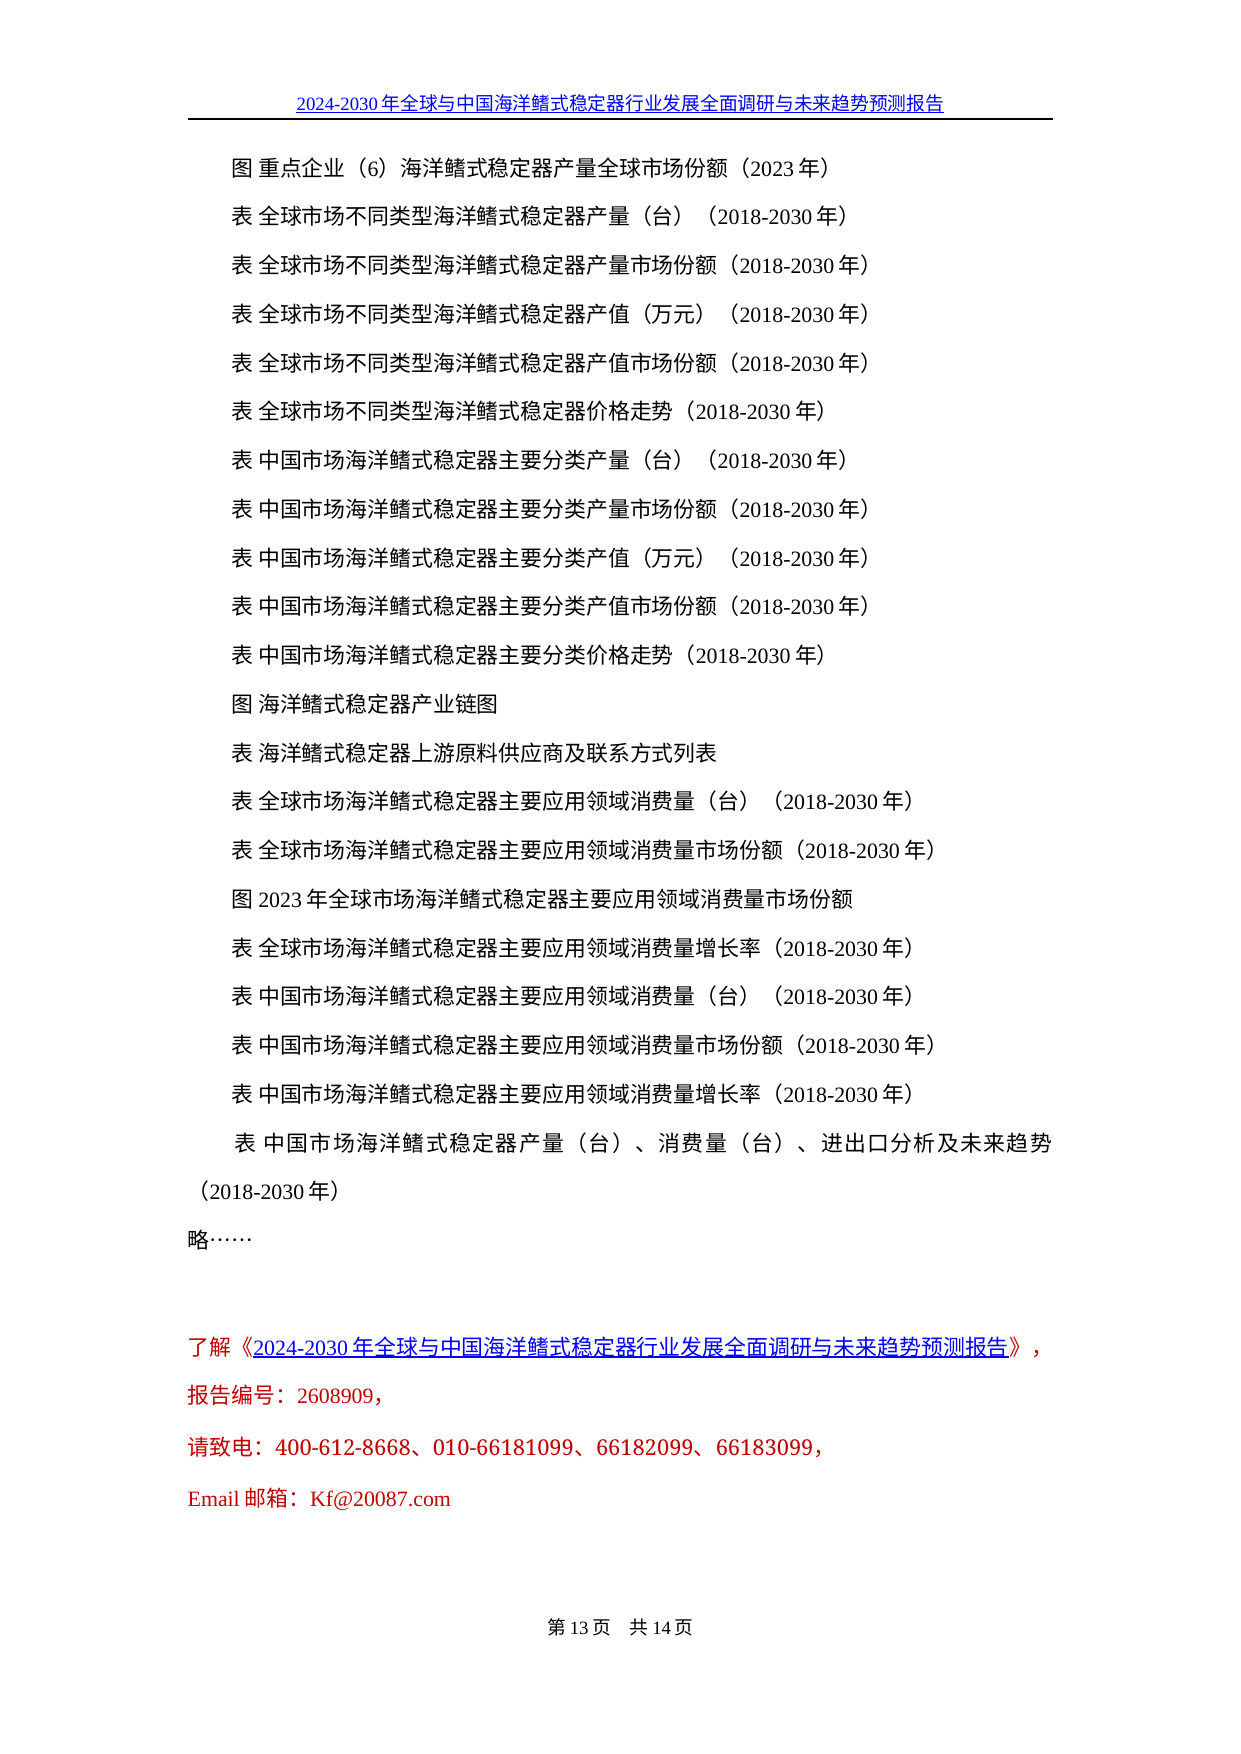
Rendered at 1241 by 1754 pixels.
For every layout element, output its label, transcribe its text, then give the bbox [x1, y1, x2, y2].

text 请致电：400-612-8668、010-66181099、66182099、66183099， [187, 1429, 1053, 1462]
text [187, 150, 1053, 1255]
text 了解《2024-2030年全球与中国海洋鳍式稳定器行业发展全面调研与未来趋势预测报告》，报告编号：2608909， [187, 1329, 1053, 1410]
text Email邮箱：Kf@20087.com [187, 1481, 1053, 1513]
